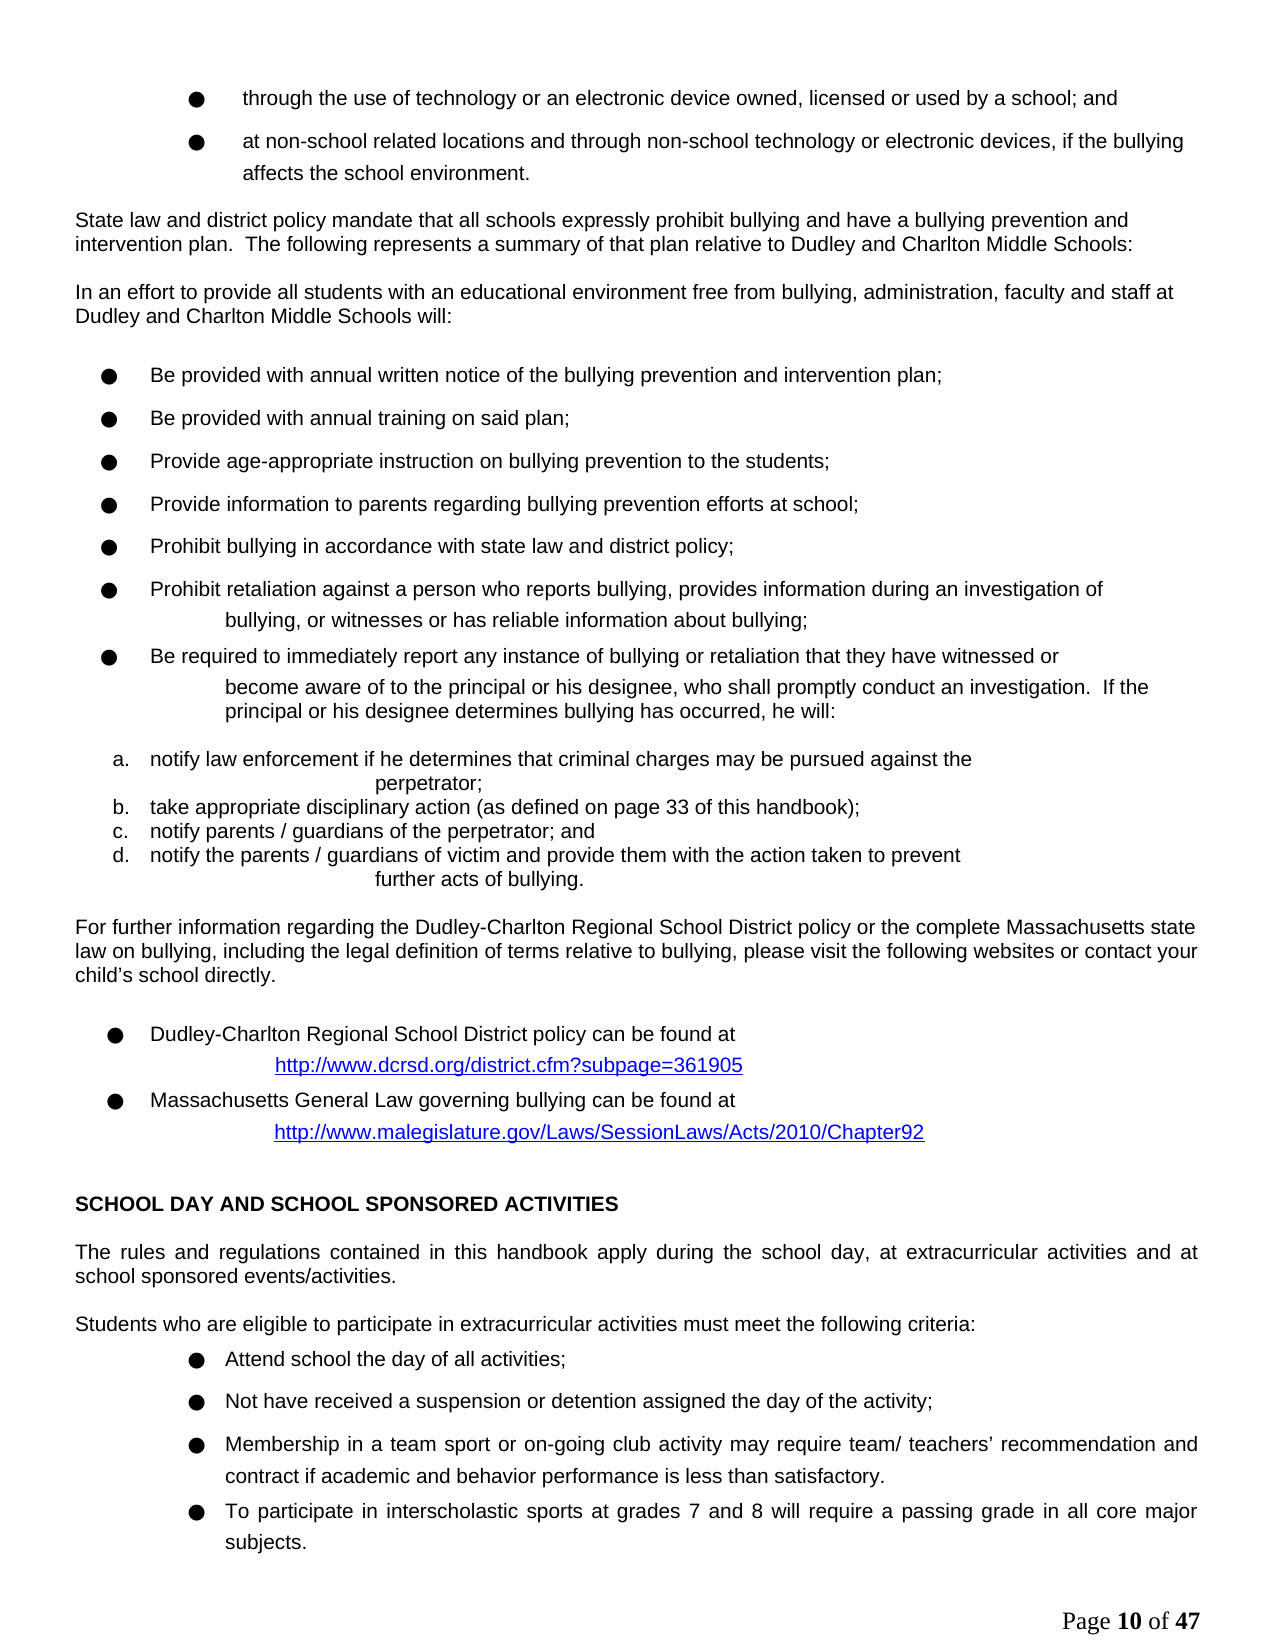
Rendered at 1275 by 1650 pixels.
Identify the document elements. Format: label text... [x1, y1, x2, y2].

list Dudley-Charlton Regional School District policy can be found at [75, 1010, 1200, 1053]
list Attend school the day of all activities; [187, 1335, 1200, 1378]
text State law and district policy mandate that all schools expressly prohibit bullying and have a bullying prevention and intervention plan. The following represents a summary of that plan relative to Dudley and Charlton Middle Schools: [75, 208, 1200, 256]
list notify law enforcement if he determines that criminal charges may be pursued against the [75, 747, 1200, 771]
text Students who are eligible to participate in extracurricular activities must meet the following criteria: [75, 1311, 1200, 1335]
text become aware of to the principal or his designee, who shall promptly conduct an investigation. If the [75, 675, 1200, 699]
list Massachusetts General Law governing bullying can be found at [75, 1077, 1200, 1120]
list notify parents / guardians of the perpetrator; and [75, 819, 1200, 843]
list Prohibit bullying in accordance with state law and district policy; [75, 523, 1200, 566]
list Be required to immediately report any instance of bullying or retaliation that they have witnessed or [75, 632, 1200, 675]
text bullying, or witnesses or has reliable information about bullying; [75, 608, 1200, 632]
text For further information regarding the Dudley-Charlton Regional School District policy or the complete Massachusetts state law on bullying, including the legal definition of terms relative to bullying, please visit the following websites or contact your child’s school directly. [75, 914, 1200, 986]
list Be provided with annual training on said plan; [75, 395, 1200, 437]
text In an effort to provide all students with an educational environment free from bullying, administration, faculty and staff at Dudley and Charlton Middle Schools will: [75, 280, 1200, 328]
list through the use of technology or an electronic device owned, licensed or used by a school; and [187, 75, 1200, 118]
text perpetrator; [75, 771, 1200, 795]
list To participate in interscholastic sports at grades 7 and 8 will require a passing grade in all core major subjects. [187, 1487, 1200, 1554]
list at non-school related locations and through non-school technology or electronic devices, if the bullying affects the school environment. [187, 118, 1200, 184]
list Prohibit retaliation against a person who reports bullying, provides information during an investigation of [75, 566, 1200, 608]
text further acts of bullying. [75, 867, 1200, 891]
text http://www.malegislature.gov/Laws/SessionLaws/Acts/2010/Chapter92 [75, 1120, 1200, 1144]
subtitle SCHOOL DAY AND SCHOOL SPONSORED ACTIVITIES [75, 1192, 1200, 1216]
list Membership in a team sport or on-going club activity may require team/ teachers’ recommendation and contract if academic and behavior performance is less than satisfactory. [187, 1421, 1200, 1487]
list take appropriate disciplinary action (as defined on page 33 of this handbook); [75, 795, 1200, 819]
list Provide information to parents regarding bullying prevention efforts at school; [75, 480, 1200, 523]
list Be provided with annual written notice of the bullying prevention and intervention plan; [75, 352, 1200, 395]
text http://www.dcrsd.org/district.cfm?subpage=361905 [119, 1053, 1200, 1077]
list Provide age-appropriate instruction on bullying prevention to the students; [75, 437, 1200, 480]
text principal or his designee determines bullying has occurred, he will: [75, 699, 1200, 723]
list Not have received a suspension or detention assigned the day of the activity; [187, 1378, 1200, 1421]
text The rules and regulations contained in this handbook apply during the school day, at extracurricular activities and at school sponsored events/activities. [75, 1239, 1200, 1287]
list notify the parents / guardians of victim and provide them with the action taken to prevent [75, 843, 1200, 867]
